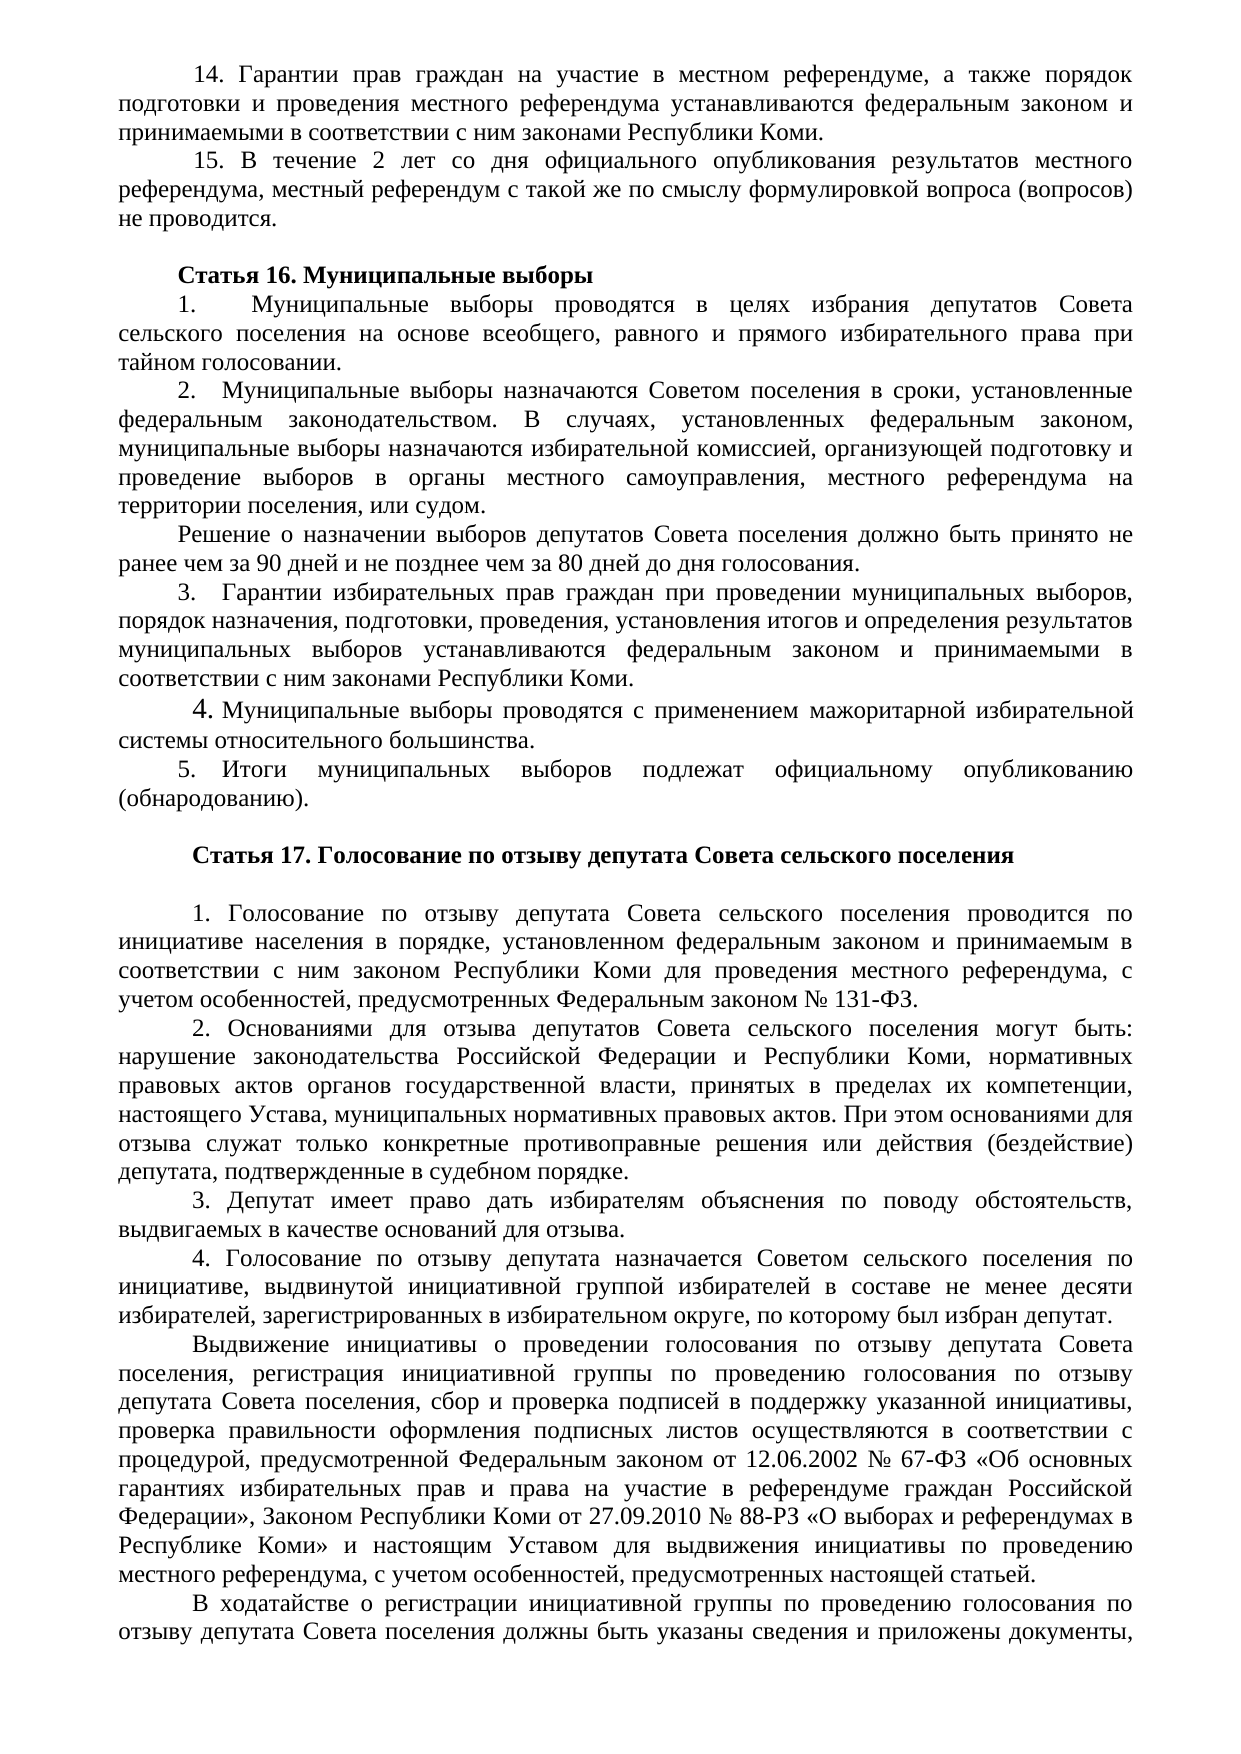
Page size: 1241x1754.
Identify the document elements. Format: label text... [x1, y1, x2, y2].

text 3. Депутат имеет право дать избирателям объяснения по поводу обстоятельств, выдвигаемых в качестве оснований для отзыва. [118, 1185, 1134, 1243]
text Статья 17. Голосование по отзыву депутата Совета сельского поселения [118, 840, 1134, 869]
list Итоги муниципальных выборов подлежат официальному опубликованию (обнародованию). [118, 754, 1134, 811]
list Гарантии избирательных прав граждан при проведении муниципальных выборов, порядок назначения, подготовки, проведения, установления итогов и определения результатов муниципальных выборов устанавливаются федеральным законом и принимаемыми в соответствии с ним законами Республики Коми. [118, 577, 1134, 692]
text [118, 1588, 1134, 1645]
text 2. Основаниями для отзыва депутатов Совета сельского поселения могут быть: нарушение законодательства Российской Федерации и Республики Коми, нормативных правовых актов органов государственной власти, принятых в пределах их компетенции, настоящего Устава, муниципальных нормативных правовых актов. При этом основаниями для отзыва служат только конкретные противоправные решения или действия (бездействие) депутата, подтвержденные в судебном порядке. [118, 1013, 1134, 1185]
text Статья 16. Муниципальные выборы [118, 260, 1134, 289]
list Муниципальные выборы проводятся с применением мажоритарной избирательной системы относительного большинства. [118, 692, 1134, 754]
text 1. Голосование по отзыву депутата Совета сельского поселения проводится по инициативе населения в порядке, установленном федеральным законом и принимаемым в соответствии с ним законом Республики Коми для проведения местного референдума, с учетом особенностей, предусмотренных Федеральным законом № 131-ФЗ. [118, 898, 1134, 1013]
text 14. Гарантии прав граждан на участие в местном референдуме, а также порядок подготовки и проведения местного референдума устанавливаются федеральным законом и принимаемыми в соответствии с ним законами Республики Коми. [118, 59, 1134, 145]
text Решение о назначении выборов депутатов Совета поселения должно быть принято не ранее чем за 90 дней и не позднее чем за 80 дней до дня голосования. [118, 519, 1134, 577]
text 4. Голосование по отзыву депутата назначается Советом сельского поселения по инициативе, выдвинутой инициативной группой избирателей в составе не менее десяти избирателей, зарегистрированных в избирательном округе, по которому был избран депутат. [118, 1243, 1134, 1329]
list Муниципальные выборы проводятся в целях избрания депутатов Совета сельского поселения на основе всеобщего, равного и прямого избирательного права при тайном голосовании. [118, 289, 1134, 375]
text Выдвижение инициативы о проведении голосования по отзыву депутата Совета поселения, регистрация инициативной группы по проведению голосования по отзыву депутата Совета поселения, сбор и проверка подписей в поддержку указанной инициативы, проверка правильности оформления подписных листов осуществляются в соответствии с процедурой, предусмотренной Федеральным законом от 12.06.2002 № 67-ФЗ «Об основных гарантиях избирательных прав и права на участие в референдуме граждан Российской Федерации», Законом Республики Коми от 27.09.2010 № 88-РЗ «О выборах и референдумах в Республике Коми» и настоящим Уставом для выдвижения инициативы по проведению местного референдума, с учетом особенностей, предусмотренных настоящей статьей. [118, 1329, 1134, 1588]
text 15. В течение 2 лет со дня официального опубликования результатов местного референдума, местный референдум с такой же по смыслу формулировкой вопроса (вопросов) не проводится. [118, 145, 1134, 232]
list Муниципальные выборы назначаются Советом поселения в сроки, установленные федеральным законодательством. В случаях, установленных федеральным законом, муниципальные выборы назначаются избирательной комиссией, организующей подготовку и проведение выборов в органы местного самоуправления, местного референдума на территории поселения, или судом. [118, 375, 1134, 519]
